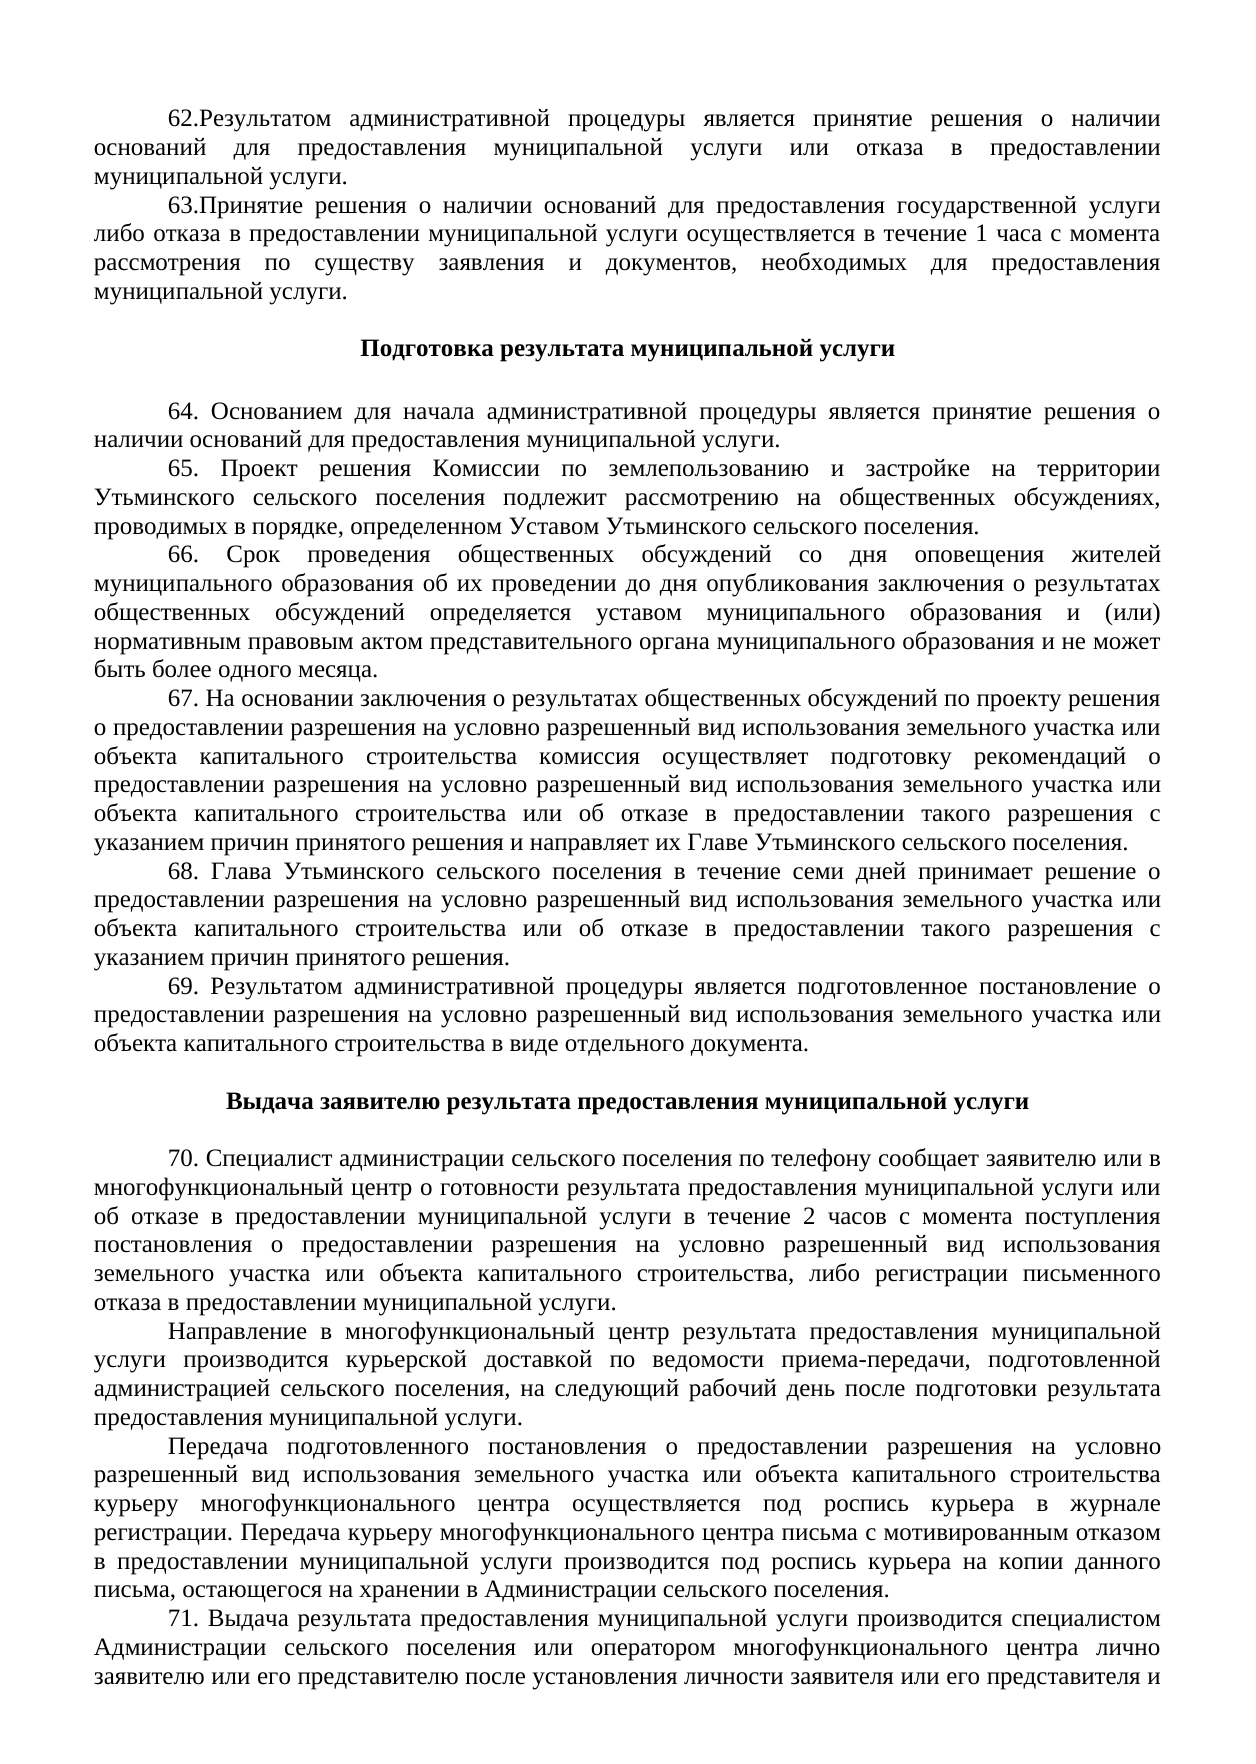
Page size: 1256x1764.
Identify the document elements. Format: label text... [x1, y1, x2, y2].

text 62.Результатом административной процедуры является принятие решения о наличии оснований для предоставления муниципальной услуги или отказа в предоставлении муниципальной услуги. [94, 103, 1162, 190]
text 66. Срок проведения общественных обсуждений со дня оповещения жителей муниципального образования об их проведении до дня опубликования заключения о результатах общественных обсуждений определяется уставом муниципального образования и (или) нормативным правовым актом представительного органа муниципального образования и не может быть более одного месяца. [94, 539, 1162, 683]
text Выдача заявителю результата предоставления муниципальной услуги [94, 1086, 1162, 1114]
text 67. На основании заключения о результатах общественных обсуждений по проекту решения о предоставлении разрешения на условно разрешенный вид использования земельного участка или объекта капитального строительства комиссия осуществляет подготовку рекомендаций о предоставлении разрешения на условно разрешенный вид использования земельного участка или объекта капитального строительства или об отказе в предоставлении такого разрешения с указанием причин принятого решения и направляет их Главе Утьминского сельского поселения. [94, 683, 1162, 856]
text 64. Основанием для начала административной процедуры является принятие решения о наличии оснований для предоставления муниципальной услуги. [94, 396, 1162, 453]
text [94, 1603, 1162, 1689]
text Подготовка результата муниципальной услуги [94, 333, 1162, 362]
text Передача подготовленного постановления о предоставлении разрешения на условно разрешенный вид использования земельного участка или объекта капитального строительства курьеру многофункционального центра осуществляется под роспись курьера в журнале регистрации. Передача курьеру многофункционального центра письма с мотивированным отказом в предоставлении муниципальной услуги производится под роспись курьера на копии данного письма, остающегося на хранении в Администрации сельского поселения. [94, 1431, 1162, 1603]
text Направление в многофункциональный центр результата предоставления муниципальной услуги производится курьерской доставкой по ведомости приема-передачи, подготовленной администрацией сельского поселения, на следующий рабочий день после подготовки результата предоставления муниципальной услуги. [94, 1316, 1162, 1431]
text 68. Глава Утьминского сельского поселения в течение семи дней принимает решение о предоставлении разрешения на условно разрешенный вид использования земельного участка или объекта капитального строительства или об отказе в предоставлении такого разрешения с указанием причин принятого решения. [94, 856, 1162, 971]
text 70. Специалист администрации сельского поселения по телефону сообщает заявителю или в многофункциональный центр о готовности результата предоставления муниципальной услуги или об отказе в предоставлении муниципальной услуги в течение 2 часов с момента поступления постановления о предоставлении разрешения на условно разрешенный вид использования земельного участка или объекта капитального строительства, либо регистрации письменного отказа в предоставлении муниципальной услуги. [94, 1143, 1162, 1316]
text 63.Принятие решения о наличии оснований для предоставления государственной услуги либо отказа в предоставлении муниципальной услуги осуществляется в течение 1 часа с момента рассмотрения по существу заявления и документов, необходимых для предоставления муниципальной услуги. [94, 190, 1162, 305]
text 69. Результатом административной процедуры является подготовленное постановление о предоставлении разрешения на условно разрешенный вид использования земельного участка или объекта капитального строительства в виде отдельного документа. [94, 971, 1162, 1057]
text 65. Проект решения Комиссии по землепользованию и застройке на территории Утьминского сельского поселения подлежит рассмотрению на общественных обсуждениях, проводимых в порядке, определенном Уставом Утьминского сельского поселения. [94, 453, 1162, 539]
